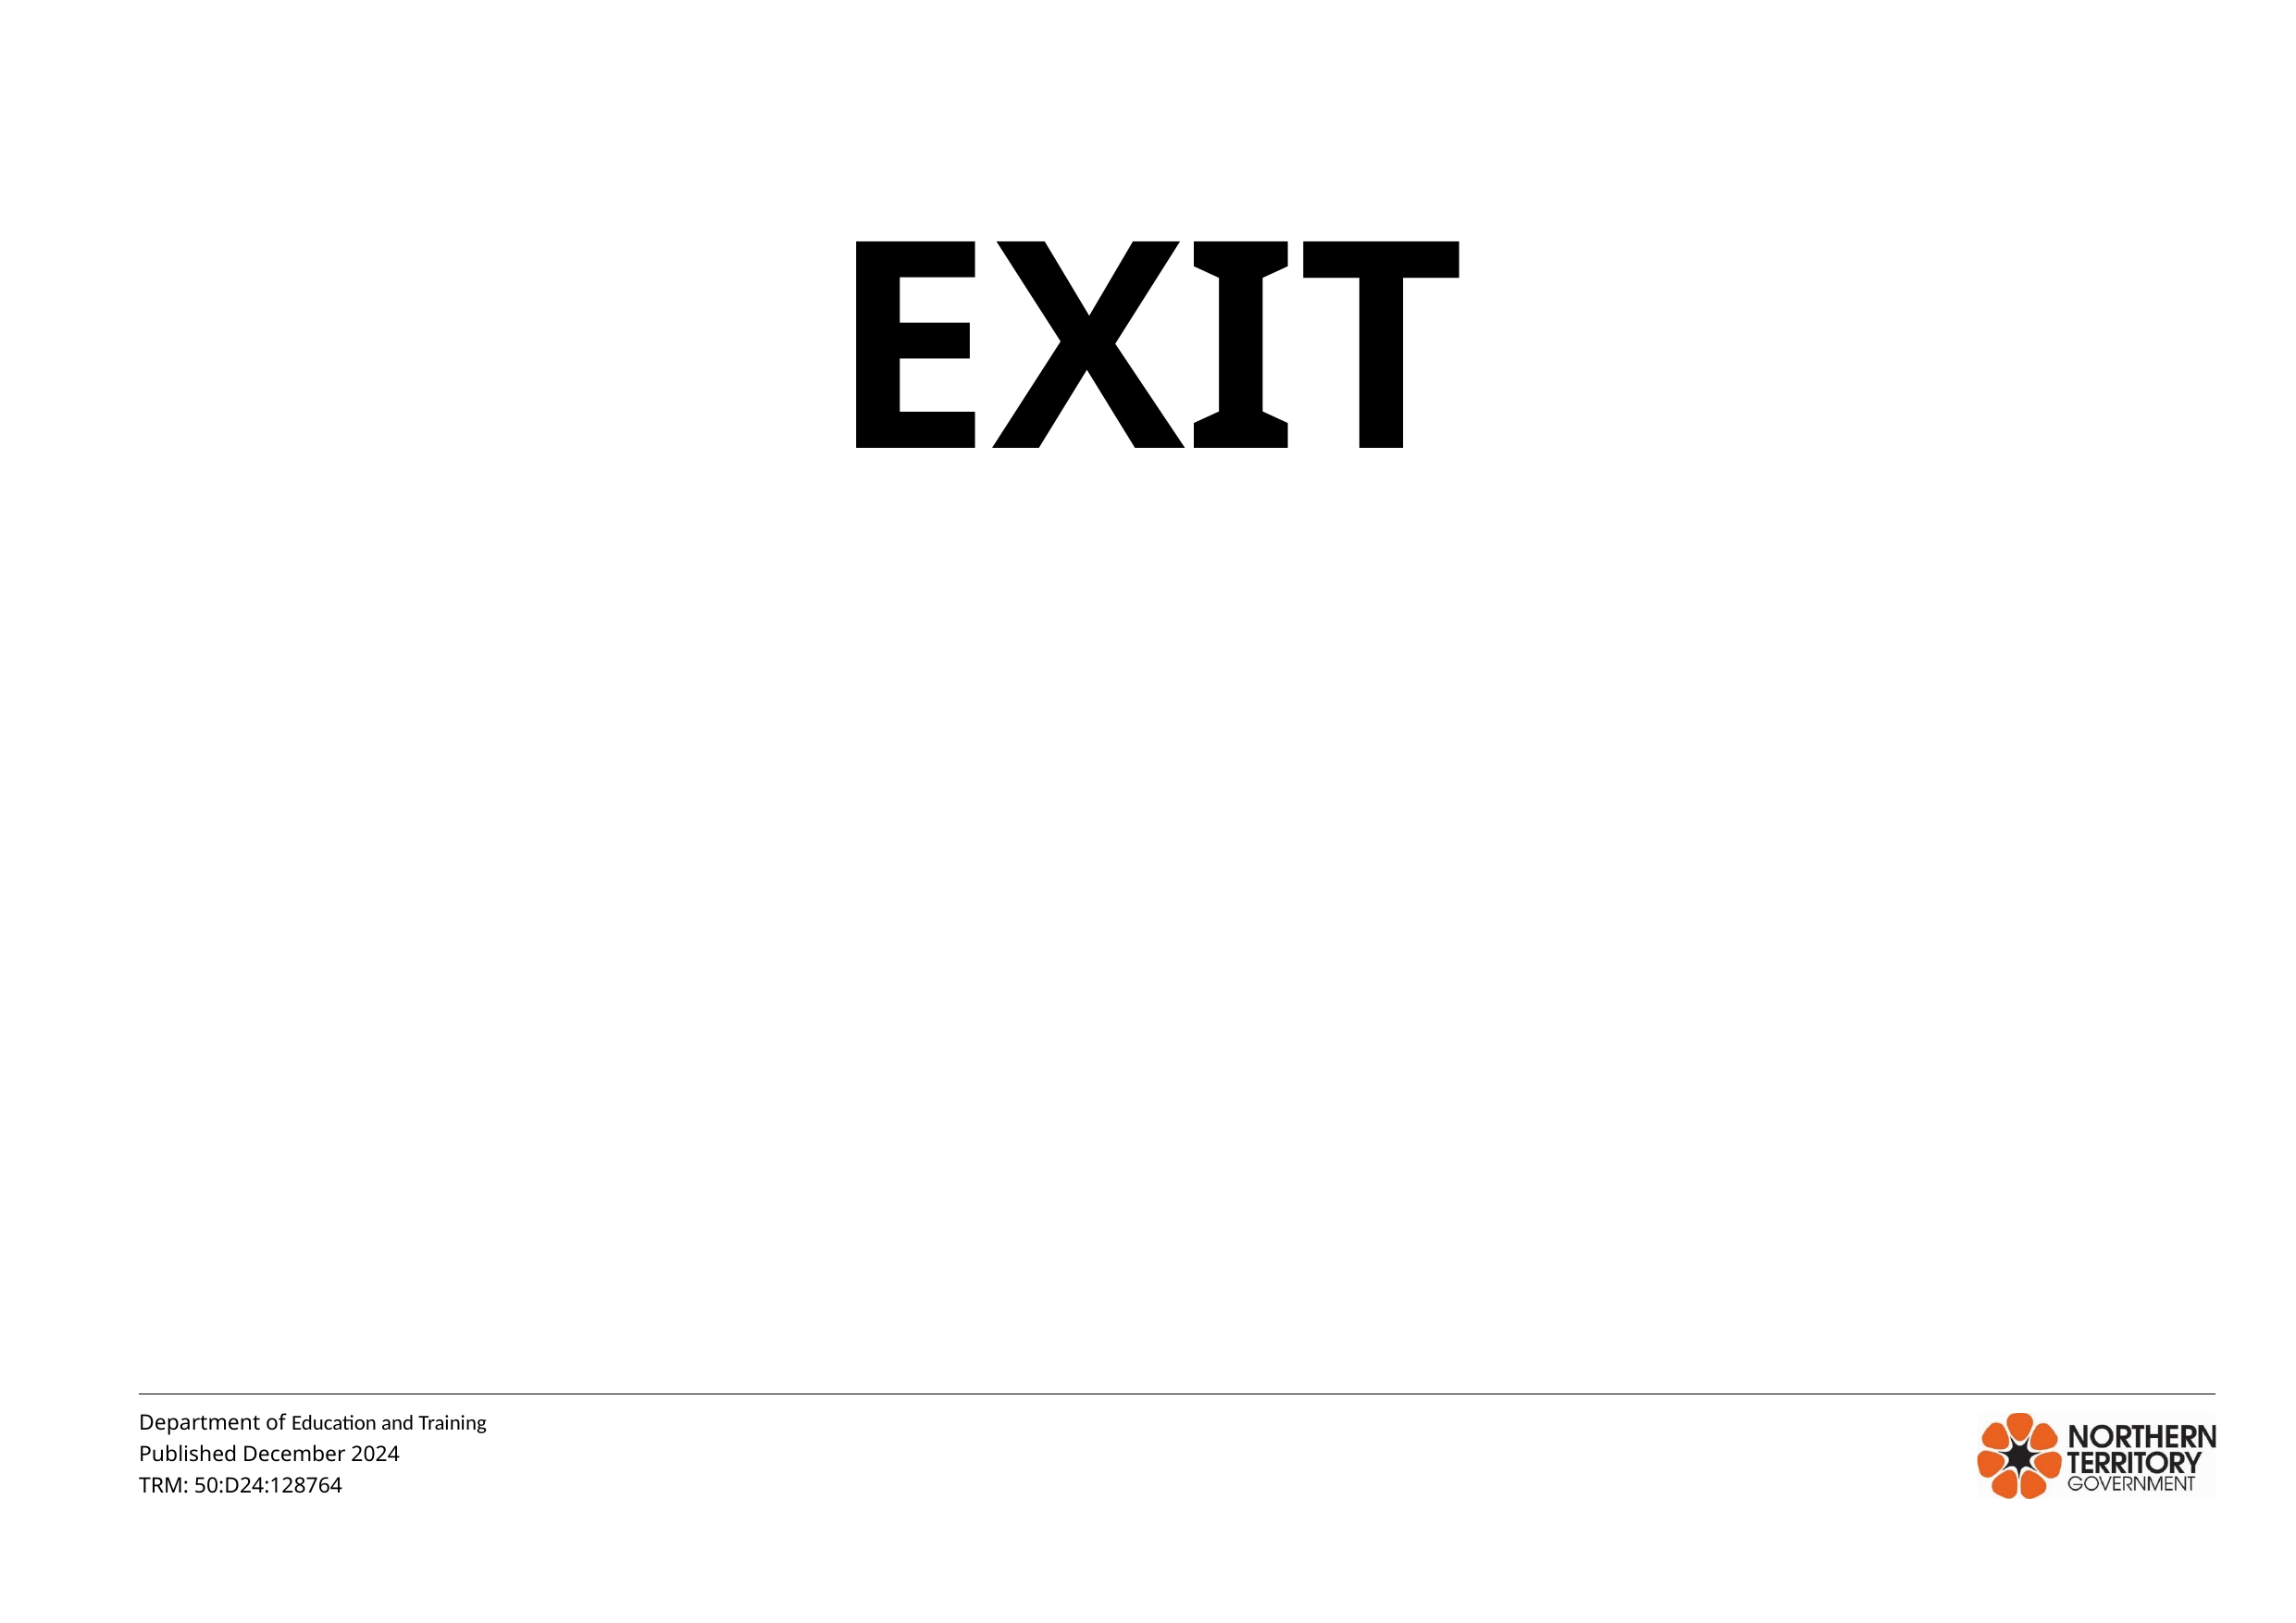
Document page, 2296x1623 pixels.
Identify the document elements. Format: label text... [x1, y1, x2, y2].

text EMERGENCY EXIT [139, 139, 2156, 533]
picture [1977, 1413, 2216, 1499]
